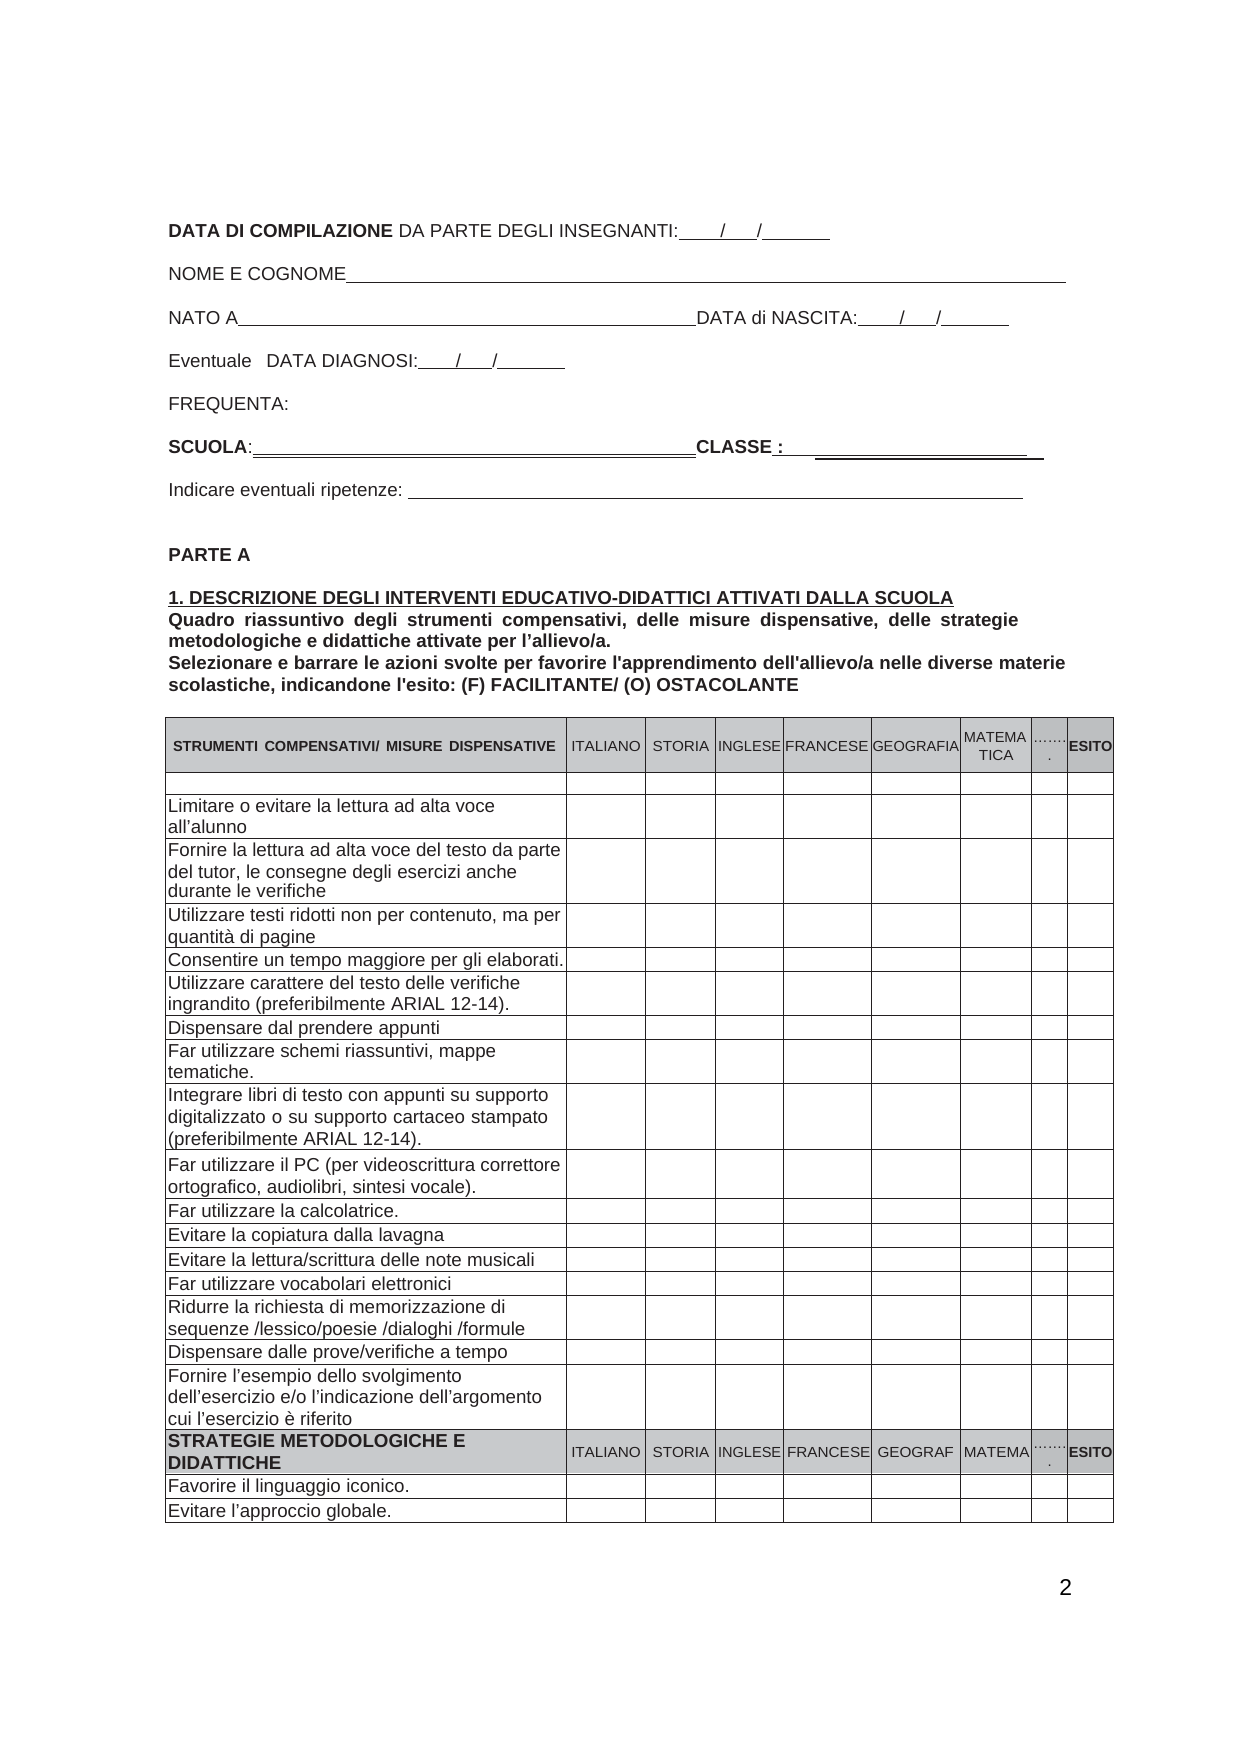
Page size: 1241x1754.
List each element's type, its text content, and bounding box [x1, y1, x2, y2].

table_cell [872, 1084, 960, 1149]
table_cell [1032, 773, 1067, 794]
table_cell [872, 1040, 960, 1083]
table_cell Dispensare dal prendere appunti [166, 1016, 566, 1039]
table_cell [1032, 1475, 1067, 1498]
table_cell [1068, 1272, 1113, 1295]
table_cell [567, 1199, 645, 1222]
table_cell [872, 1499, 960, 1522]
table_cell [716, 1016, 783, 1039]
table_cell Evitare la lettura/scrittura delle note musicali [166, 1248, 566, 1271]
table_cell GEOGRAF [872, 1430, 960, 1473]
table_cell [961, 773, 1031, 794]
table_cell [961, 1224, 1031, 1247]
table_cell [784, 1040, 871, 1083]
table_cell [784, 1272, 871, 1295]
table_cell [716, 904, 783, 947]
table_cell ESITO [1068, 1430, 1113, 1473]
table_cell [784, 1016, 871, 1039]
table_cell Far utilizzare la calcolatrice. [166, 1199, 566, 1222]
table_header STRUMENTI COMPENSATIVI/ MISURE DISPENSATIVE [166, 718, 566, 772]
table_header INGLESE [716, 718, 783, 772]
table_cell [567, 1248, 645, 1271]
table_cell [872, 1224, 960, 1247]
table_cell [567, 1084, 645, 1149]
table_cell [567, 839, 645, 903]
table_cell [646, 1084, 715, 1149]
table_cell [646, 839, 715, 903]
table_cell [166, 773, 566, 794]
table_cell [961, 1499, 1031, 1522]
table_cell [961, 1296, 1031, 1339]
table_cell [567, 904, 645, 947]
table_cell [784, 904, 871, 947]
table_cell [1068, 1084, 1113, 1149]
table_cell [961, 795, 1031, 838]
table_cell [872, 948, 960, 971]
table_cell [1032, 1040, 1067, 1083]
table_cell [716, 1150, 783, 1198]
table_cell [872, 839, 960, 903]
table_cell [961, 1199, 1031, 1222]
text SCUOLA: CLASSE : [168, 436, 1126, 457]
table_cell [872, 1150, 960, 1198]
table_cell [716, 1199, 783, 1222]
table_cell [1068, 1199, 1113, 1222]
table_cell [1068, 1040, 1113, 1083]
table_header MATEMA TICA [961, 718, 1031, 772]
table_cell Ridurre la richiesta di memorizzazione di sequenze /lessico/poesie /dialoghi /formule [166, 1296, 566, 1339]
table_cell [872, 795, 960, 838]
table_cell [784, 1365, 871, 1429]
table_cell ITALIANO [567, 1430, 645, 1473]
text Quadro riassuntivo degli strumenti compensativi, delle misure dispensative, delle strategie metodologiche e didattiche attivate per l’allievo/a. [168, 609, 1126, 652]
table_cell [716, 972, 783, 1015]
table_cell [784, 1296, 871, 1339]
table_cell [1068, 1224, 1113, 1247]
table_cell STORIA [646, 1430, 715, 1473]
table_cell [646, 904, 715, 947]
table_cell Evitare l’approccio globale. [166, 1499, 566, 1522]
table_cell [1068, 1475, 1113, 1498]
text DATA DI COMPILAZIONE DA PARTE DEGLI INSEGNANTI: / / [168, 220, 1126, 242]
table_cell [784, 1475, 871, 1498]
table_cell [646, 972, 715, 1015]
table_cell [872, 1199, 960, 1222]
table_cell [872, 972, 960, 1015]
text Eventuale DATA DIAGNOSI: / / [168, 350, 1126, 371]
table_cell [716, 1475, 783, 1498]
table_cell [961, 1084, 1031, 1149]
table_cell [1032, 839, 1067, 903]
table_cell [646, 1475, 715, 1498]
table_cell [784, 1340, 871, 1363]
table_header STORIA [646, 718, 715, 772]
table_cell [567, 1499, 645, 1522]
table_cell Far utilizzare schemi riassuntivi, mappe tematiche. [166, 1040, 566, 1083]
table_cell [567, 1040, 645, 1083]
table_cell [646, 1016, 715, 1039]
table_cell ……. . [1032, 1430, 1067, 1473]
table_cell INGLESE [716, 1430, 783, 1473]
table_cell Dispensare dalle prove/verifiche a tempo [166, 1340, 566, 1363]
table_cell [784, 972, 871, 1015]
table_header GEOGRAFIA [872, 718, 960, 772]
table_cell [784, 1499, 871, 1522]
table_cell [1068, 972, 1113, 1015]
table_cell Fornire l’esempio dello svolgimento dell’esercizio e/o l’indicazione dell’argomento cui l’esercizio è riferito [166, 1365, 566, 1429]
table_cell [784, 1224, 871, 1247]
table_cell [784, 1199, 871, 1222]
table_cell [1032, 1499, 1067, 1522]
table_cell [1032, 1340, 1067, 1363]
table_cell [1032, 904, 1067, 947]
table_cell [567, 1340, 645, 1363]
table_cell [716, 1365, 783, 1429]
table_cell [1032, 948, 1067, 971]
table_cell [1032, 972, 1067, 1015]
table_cell [567, 1224, 645, 1247]
table_cell [1068, 1365, 1113, 1429]
table_cell [716, 795, 783, 838]
text FREQUENTA: [168, 393, 1126, 414]
table_cell Far utilizzare vocabolari elettronici [166, 1272, 566, 1295]
table_cell [716, 839, 783, 903]
table_cell [1032, 795, 1067, 838]
table_header FRANCESE [784, 718, 871, 772]
text PARTE A [168, 544, 1126, 566]
table_cell [646, 1365, 715, 1429]
table_cell [1032, 1084, 1067, 1149]
table_cell [784, 1150, 871, 1198]
table_cell [1068, 1340, 1113, 1363]
table_cell [784, 1084, 871, 1149]
table_cell [784, 1248, 871, 1271]
table_cell [961, 1475, 1031, 1498]
table_cell [1032, 1296, 1067, 1339]
table_cell [646, 1340, 715, 1363]
table_cell [646, 1248, 715, 1271]
table_cell [872, 1272, 960, 1295]
text NATO A DATA di NASCITA: / / [168, 306, 1126, 328]
table_cell [872, 1475, 960, 1498]
table_cell [716, 1340, 783, 1363]
table_cell [567, 1296, 645, 1339]
table_cell [1068, 1499, 1113, 1522]
table_cell [1032, 1248, 1067, 1271]
table_cell [646, 1224, 715, 1247]
table_cell [1068, 1150, 1113, 1198]
table_cell [961, 1150, 1031, 1198]
table_cell [716, 1296, 783, 1339]
table_cell [567, 1475, 645, 1498]
table_cell [716, 948, 783, 971]
table_cell [716, 1272, 783, 1295]
table_cell MATEMA [961, 1430, 1031, 1473]
table_header ……. . [1032, 718, 1067, 772]
table_cell [872, 1340, 960, 1363]
table_cell [646, 795, 715, 838]
table_cell [716, 1248, 783, 1271]
table_cell [1032, 1016, 1067, 1039]
table_cell [1032, 1199, 1067, 1222]
table_cell [646, 1499, 715, 1522]
table_cell Fornire la lettura ad alta voce del testo da parte del tutor, le consegne degli esercizi anche durante le verifiche [166, 839, 566, 903]
table_cell [961, 972, 1031, 1015]
table_cell [716, 1499, 783, 1522]
table_cell [646, 1272, 715, 1295]
table_cell [872, 1296, 960, 1339]
table_cell [961, 1365, 1031, 1429]
table_cell Evitare la copiatura dalla lavagna [166, 1224, 566, 1247]
table_cell [646, 1296, 715, 1339]
table_cell [567, 1150, 645, 1198]
table_cell [1032, 1150, 1067, 1198]
table_cell [646, 1199, 715, 1222]
table_cell [784, 773, 871, 794]
table_cell Utilizzare carattere del testo delle verifiche ingrandito (preferibilmente ARIAL 12-14). [166, 972, 566, 1015]
table_cell [961, 1340, 1031, 1363]
table_cell [1032, 1224, 1067, 1247]
table_cell [567, 1272, 645, 1295]
table_cell [1068, 904, 1113, 947]
table_cell [961, 1016, 1031, 1039]
table_cell [1068, 839, 1113, 903]
table_cell [1032, 1272, 1067, 1295]
table_cell [872, 1248, 960, 1271]
table_header ESITO [1068, 718, 1113, 772]
table_cell [567, 1365, 645, 1429]
table_cell [784, 948, 871, 971]
table_cell [646, 1150, 715, 1198]
table_cell Utilizzare testi ridotti non per contenuto, ma per quantità di pagine [166, 904, 566, 947]
table_cell [961, 948, 1031, 971]
table_cell STRATEGIE METODOLOGICHE E DIDATTICHE [166, 1430, 566, 1473]
table_cell [1068, 948, 1113, 971]
table_cell [961, 1272, 1031, 1295]
table_cell Consentire un tempo maggiore per gli elaborati. [166, 948, 566, 971]
text 1. DESCRIZIONE DEGLI INTERVENTI EDUCATIVO-DIDATTICI ATTIVATI DALLA SCUOLA [168, 587, 1126, 609]
table_cell [872, 773, 960, 794]
table_cell [872, 1365, 960, 1429]
table_cell [961, 1040, 1031, 1083]
text Indicare eventuali ripetenze: [168, 479, 1126, 501]
table_cell [567, 773, 645, 794]
table_cell [567, 1016, 645, 1039]
table_cell [961, 904, 1031, 947]
table_header ITALIANO [567, 718, 645, 772]
text Selezionare e barrare le azioni svolte per favorire l'apprendimento dell'allievo/a nelle diverse materie scolastiche, indicandone l'esito: (F) FACILITANTE/ (O) OSTACOLANTE [168, 652, 1126, 695]
table_cell [961, 839, 1031, 903]
table_cell [646, 948, 715, 971]
table_cell [716, 1084, 783, 1149]
table_cell Integrare libri di testo con appunti su supporto digitalizzato o su supporto cartaceo stampato (preferibilmente ARIAL 12-14). [166, 1084, 566, 1149]
text NOME E COGNOME [168, 263, 1126, 285]
table_cell [1032, 1365, 1067, 1429]
table_cell [1068, 1296, 1113, 1339]
table_cell [1068, 1016, 1113, 1039]
table_cell [1068, 795, 1113, 838]
table_cell [567, 795, 645, 838]
table_cell Far utilizzare il PC (per videoscrittura correttore ortografico, audiolibri, sintesi vocale). [166, 1150, 566, 1198]
table_cell [716, 1040, 783, 1083]
table_cell [716, 1224, 783, 1247]
table_cell [646, 773, 715, 794]
table_cell Favorire il linguaggio iconico. [166, 1475, 566, 1498]
table_cell [1068, 1248, 1113, 1271]
table_cell Limitare o evitare la lettura ad alta voce all’alunno [166, 795, 566, 838]
table_cell [567, 948, 645, 971]
table_cell [646, 1040, 715, 1083]
table_cell [872, 1016, 960, 1039]
table_cell [784, 839, 871, 903]
table_cell [716, 773, 783, 794]
table_cell [1068, 773, 1113, 794]
table_cell [784, 795, 871, 838]
table_cell [567, 972, 645, 1015]
table_cell FRANCESE [784, 1430, 871, 1473]
table_cell [872, 904, 960, 947]
table_cell [961, 1248, 1031, 1271]
